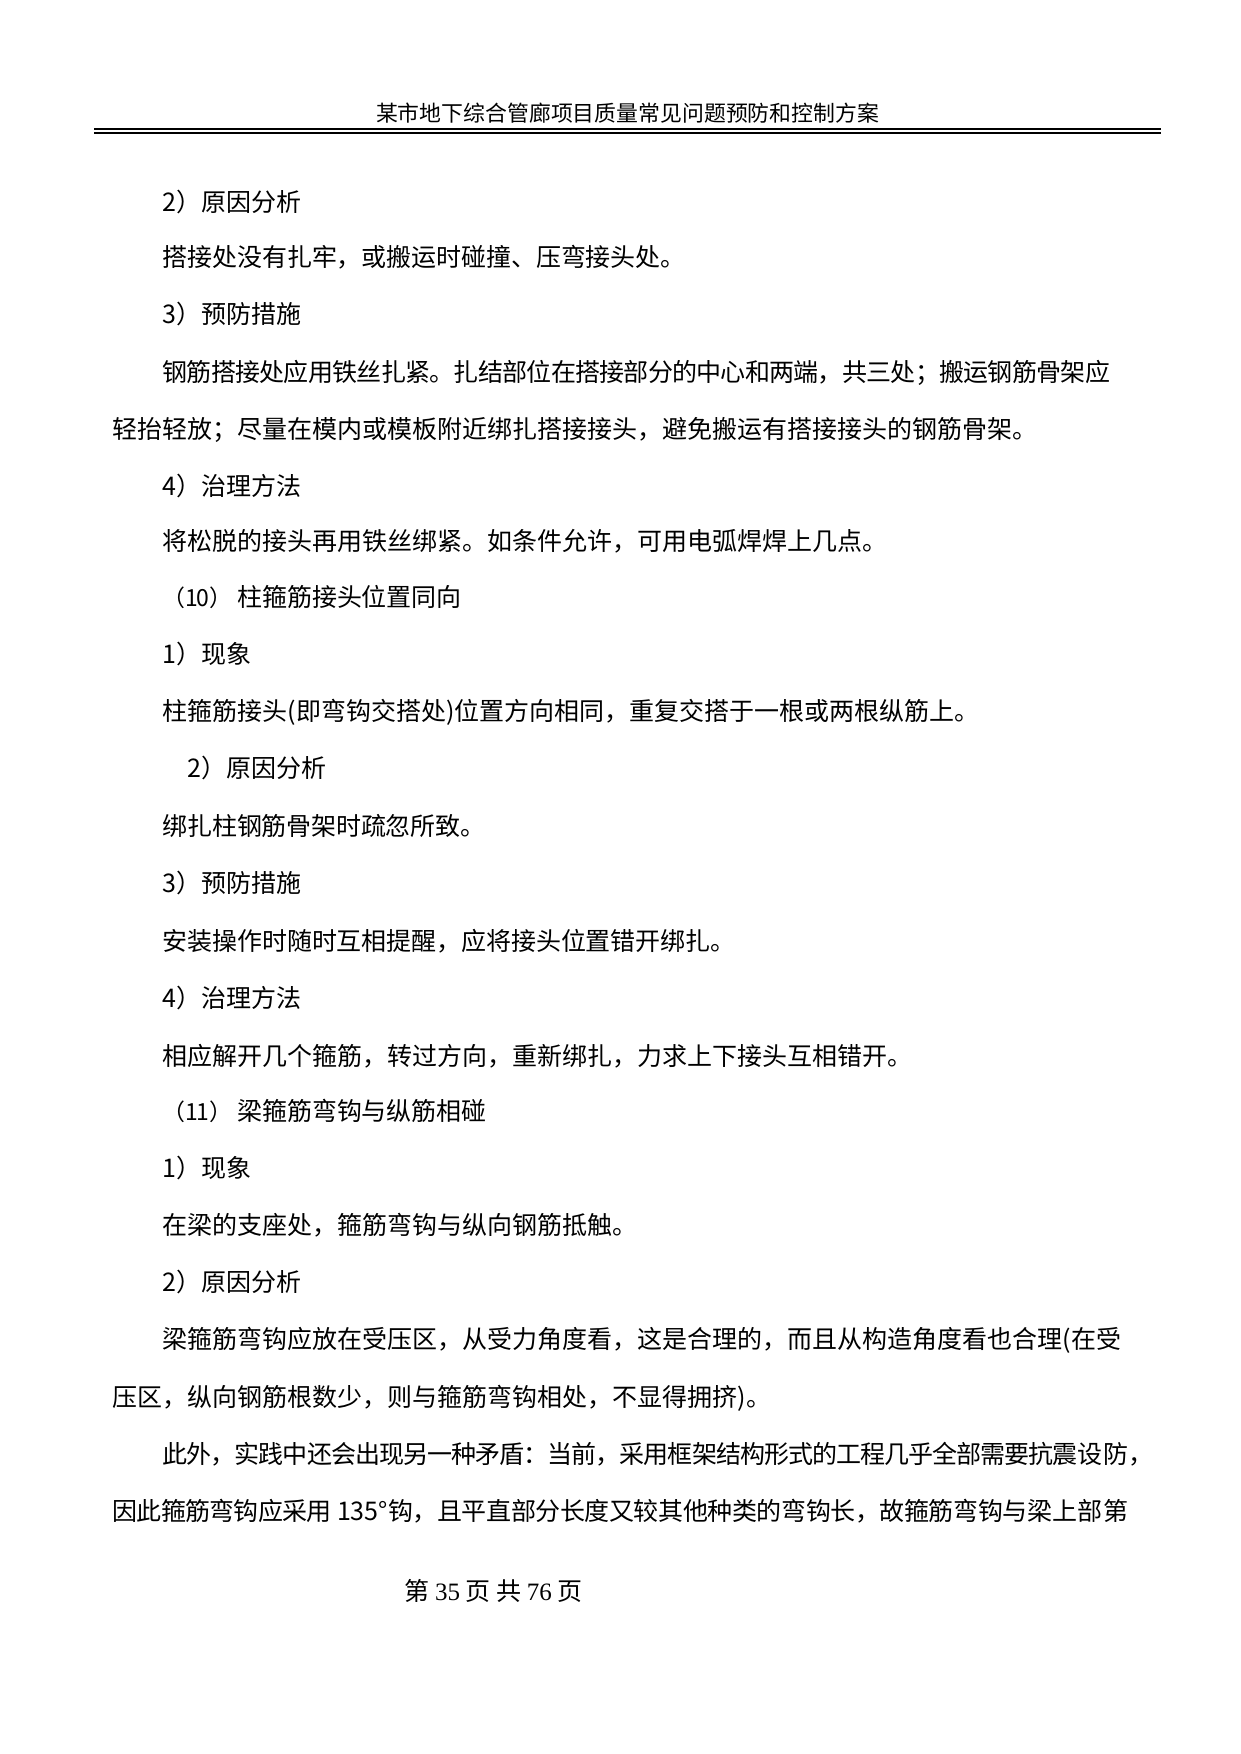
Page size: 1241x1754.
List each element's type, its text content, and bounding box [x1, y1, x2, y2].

text 相应解开几个箍筋，转过方向，重新绑扎，力求上下接头互相错开。 [162, 1036, 1153, 1072]
text 4）治理方法 [162, 467, 1153, 503]
text 绑扎柱钢筋骨架时疏忽所致。3）预防措施 [162, 806, 488, 900]
text 搭接处没有扎牢，或搬运时碰撞、压弯接头处。3）预防措施 [162, 237, 688, 331]
list 柱箍筋接头位置同向1）现象 [162, 577, 463, 670]
text 安装操作时随时互相提醒，应将接头位置错开绑扎。4）治理方法 [162, 921, 738, 1014]
text 梁箍筋弯钩应放在受压区，从受力角度看，这是合理的，而且从构造角度看也合理(在受压区，纵向钢筋根数少，则与箍筋弯钩相处，不显得拥挤)。 [112, 1320, 1125, 1413]
list 梁箍筋弯钩与纵筋相碰1）现象 [162, 1091, 488, 1184]
text 2）原因分析 [162, 182, 1153, 218]
text 将松脱的接头再用铁丝绑紧。如条件允许，可用电弧焊焊上几点。 [162, 522, 1153, 558]
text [112, 1434, 1128, 1528]
text 柱箍筋接头(即弯钩交搭处)位置方向相同，重复交搭于一根或两根纵筋上。2）原因分析 [162, 692, 988, 785]
text 钢筋搭接处应用铁丝扎紧。扎结部位在搭接部分的中心和两端，共三处；搬运钢筋骨架应轻抬轻放；尽量在模内或模板附近绑扎搭接接头，避免搬运有搭接接头的钢筋骨架。 [112, 352, 1128, 446]
text 在梁的支座处，箍筋弯钩与纵向钢筋抵触。2）原因分析 [162, 1206, 638, 1299]
